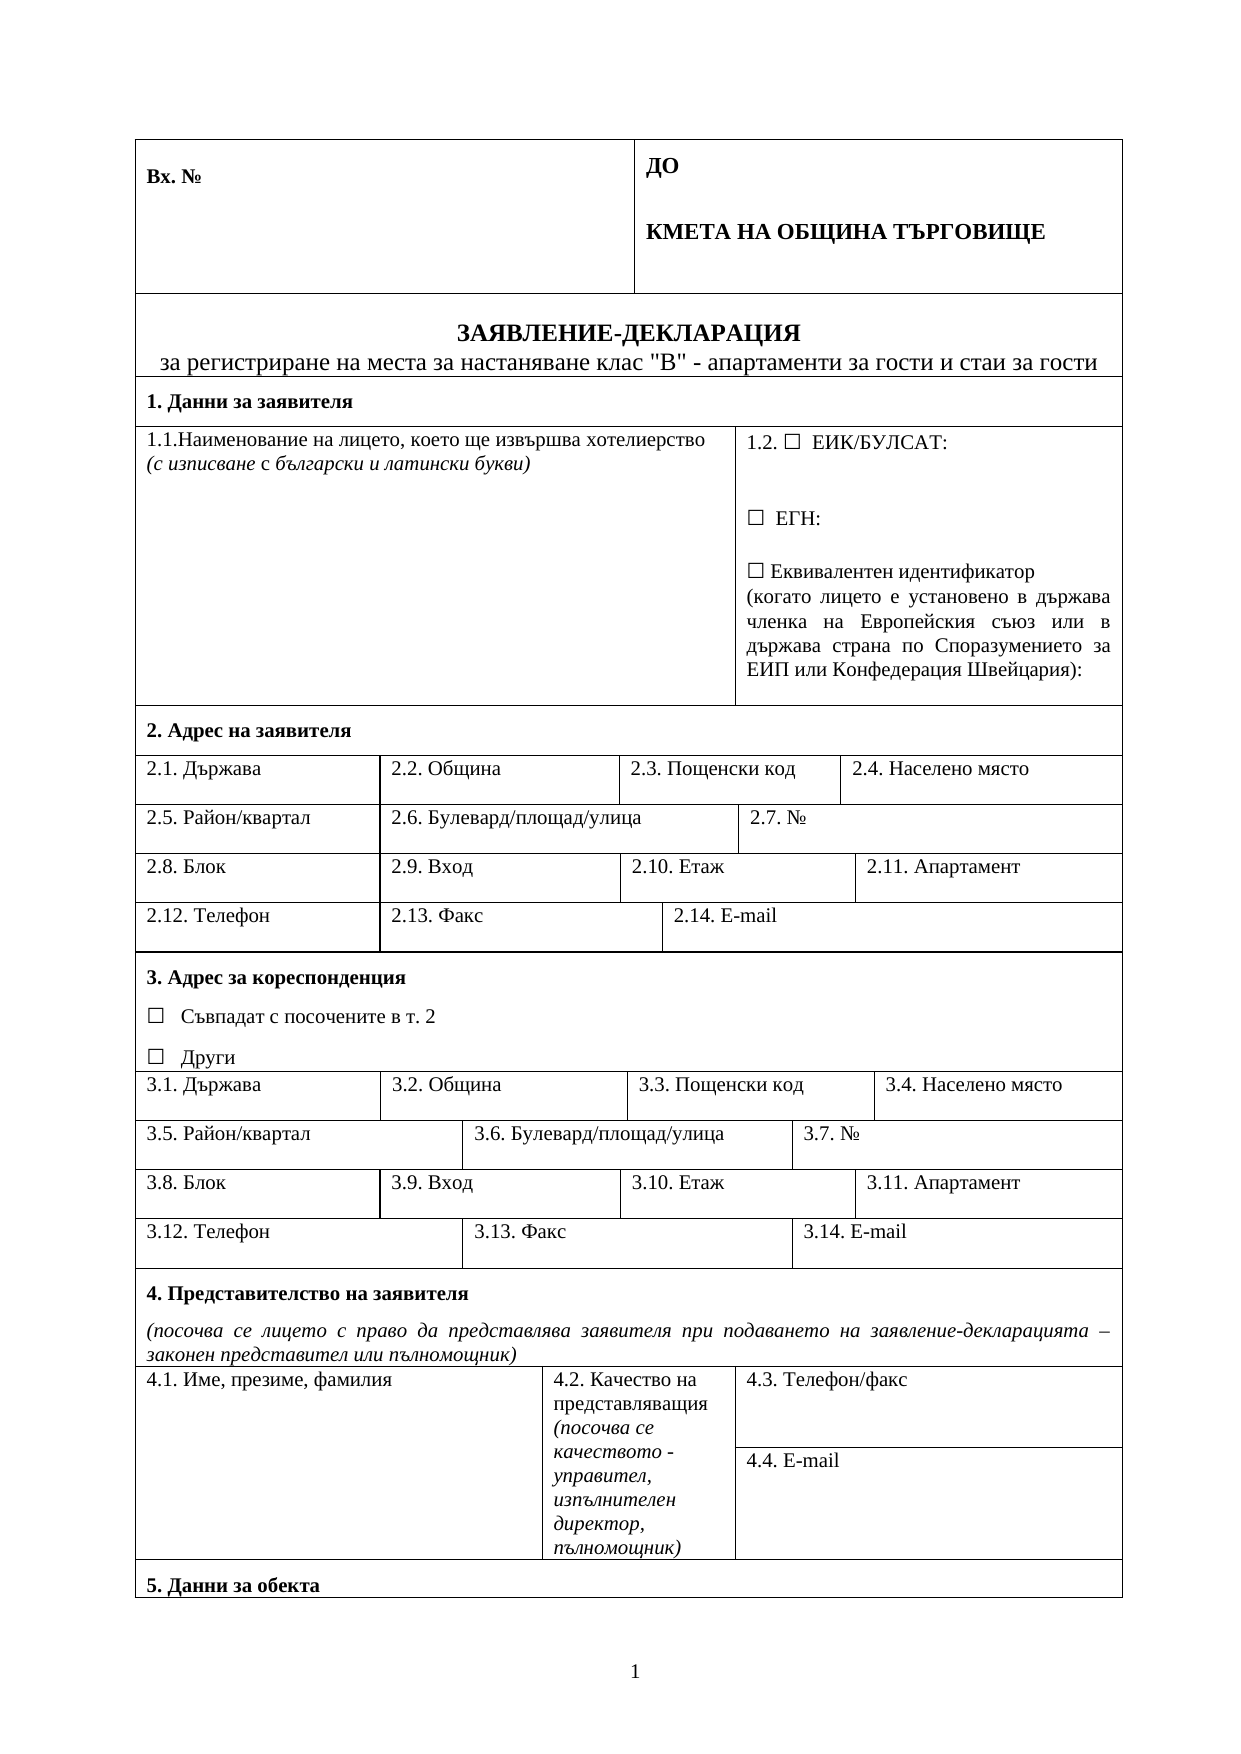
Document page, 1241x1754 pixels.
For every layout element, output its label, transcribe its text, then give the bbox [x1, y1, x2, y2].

table_cell 3.9. Вход [381, 1170, 620, 1218]
table_cell 2.1. Държава [136, 756, 379, 804]
table_cell 2. Адрес на заявителя [136, 706, 1122, 755]
table_cell 3.12. Телефон [136, 1219, 462, 1267]
table_cell 3.1. Държава [136, 1072, 380, 1120]
table_cell 2.9. Вход [381, 854, 620, 902]
table_cell 5. Данни за обекта [136, 1560, 1122, 1597]
table_cell 2.13. Факс [381, 903, 662, 951]
table_cell 4.1. Име, презиме, фамилия [136, 1367, 542, 1559]
table_cell 2.10. Етаж [621, 854, 855, 902]
table_cell 2.5. Район/квартал [136, 805, 379, 853]
table_cell 3.7. № [793, 1121, 1122, 1169]
table_cell 2.7. № [739, 805, 1122, 853]
table_cell 1.2. ЕИК/БУЛСАТ: ЕГН: Еквивалентен идентификатор (когато лицето е установено в държава членка на Европейския съюз или в държава страна по Споразумението за ЕИП или Конфедерация Швейцария): [736, 427, 1122, 705]
table_cell 2.12. Телефон [136, 903, 379, 951]
table_cell 1. Данни за заявителя [136, 377, 1122, 426]
table_cell 4.4. Е-mail [736, 1448, 1122, 1559]
table_cell 2.14. Е-mail [663, 903, 1122, 951]
table_cell 3.6. Булевард/площад/улица [463, 1121, 792, 1169]
table_cell 3.11. Апартамент [856, 1170, 1122, 1218]
table_cell 3.8. Блок [136, 1170, 379, 1218]
table_header Вх. № [136, 140, 634, 293]
table_header ДО КМЕТА НА ОБЩИНА ТЪРГОВИЩЕ [635, 140, 1122, 293]
table_cell 3.5. Район/квартал [136, 1121, 462, 1169]
table_cell 2.2. Община [381, 756, 619, 804]
table_cell 3. Адрес за кореспонденция Съвпадат с посочените в т. 2 Други [136, 953, 1122, 1071]
table_cell 2.8. Блок [136, 854, 379, 902]
table_cell ЗАЯВЛЕНИЕ-ДЕКЛАРАЦИЯ за регистриране на места за настаняване клас "В" - апартаменти за гости и стаи за гости [136, 294, 1122, 376]
table_cell 3.10. Етаж [621, 1170, 855, 1218]
table_cell 4.3. Телефон/факс [736, 1367, 1122, 1447]
table_cell 3.2. Община [381, 1072, 627, 1120]
table_cell 3.4. Населено място [875, 1072, 1122, 1120]
table_cell 1.1.Наименование на лицето, което ще извършва хотелиерство (с изписване с български и латински букви) [136, 427, 735, 705]
table_cell 2.4. Населено място [841, 756, 1122, 804]
table_cell 4. Представителство на заявителя (посочва се лицето с право да представлява заявителя при подаването на заявление-декларацията – законен представител или пълномощник) [136, 1269, 1122, 1366]
table_cell 3.13. Факс [463, 1219, 792, 1267]
table_cell 4.2. Качество на представляващия (посочва се качеството - управител, изпълнителен директор, пълномощник) [543, 1367, 735, 1559]
table_cell 3.14. Е-mail [793, 1219, 1122, 1267]
table_cell 3.3. Пощенски код [628, 1072, 874, 1120]
table_cell 2.6. Булевард/площад/улица [381, 805, 738, 853]
table_cell 2.11. Апартамент [856, 854, 1122, 902]
table_cell 2.3. Пощенски код [620, 756, 840, 804]
